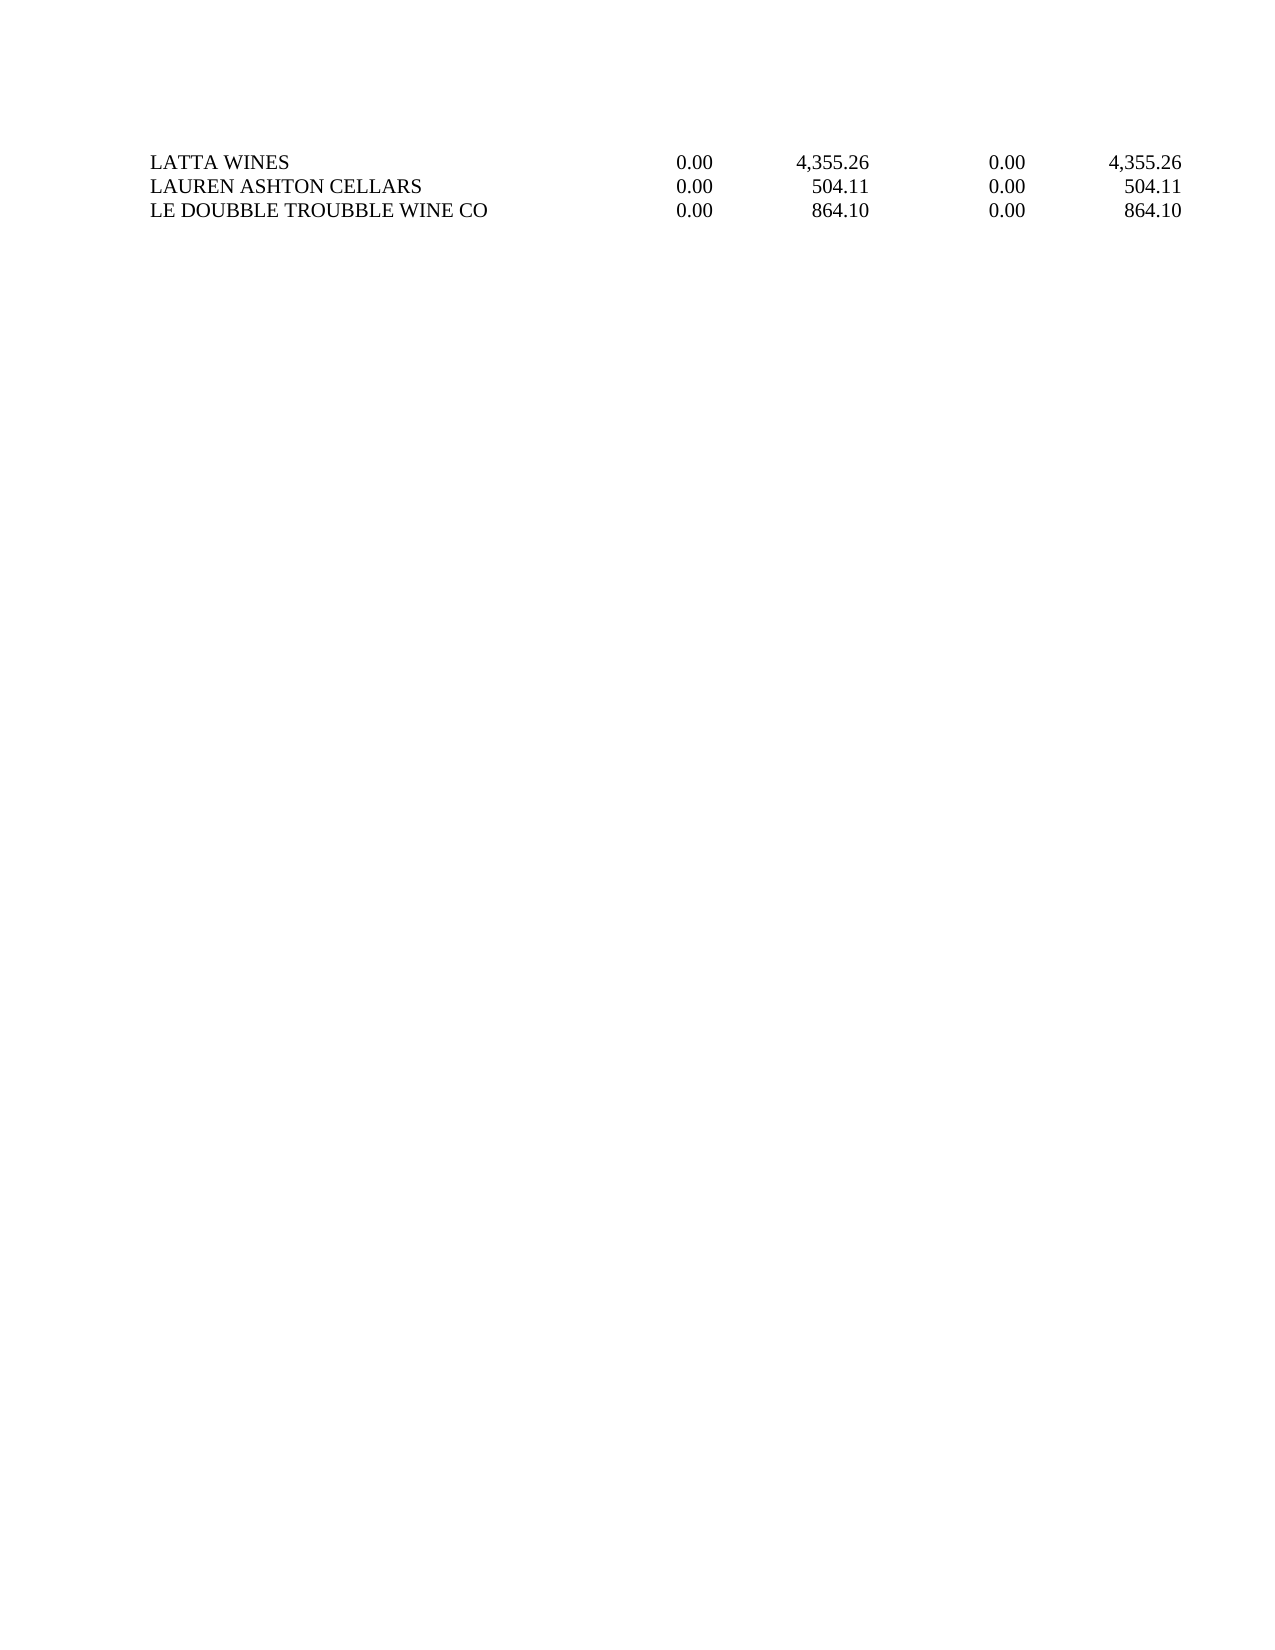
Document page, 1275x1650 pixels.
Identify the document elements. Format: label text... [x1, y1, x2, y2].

table_header 0.00 [869, 150, 1025, 174]
table_header 4,355.26 [1025, 150, 1181, 174]
table_header LAUREN ASHTON CELLARS [150, 174, 556, 198]
table_header 864.10 [1025, 198, 1181, 222]
table_header 0.00 [556, 174, 712, 198]
table_header 4,355.26 [713, 150, 869, 174]
table_header LE DOUBBLE TROUBBLE WINE CO [150, 198, 556, 222]
table_header 0.00 [869, 198, 1025, 222]
table_header 0.00 [556, 150, 712, 174]
table_header 864.10 [713, 198, 869, 222]
table_header LATTA WINES [150, 150, 556, 174]
table_header 0.00 [556, 198, 712, 222]
table_header 0.00 [869, 174, 1025, 198]
table_header 504.11 [1025, 174, 1181, 198]
table_header 504.11 [713, 174, 869, 198]
